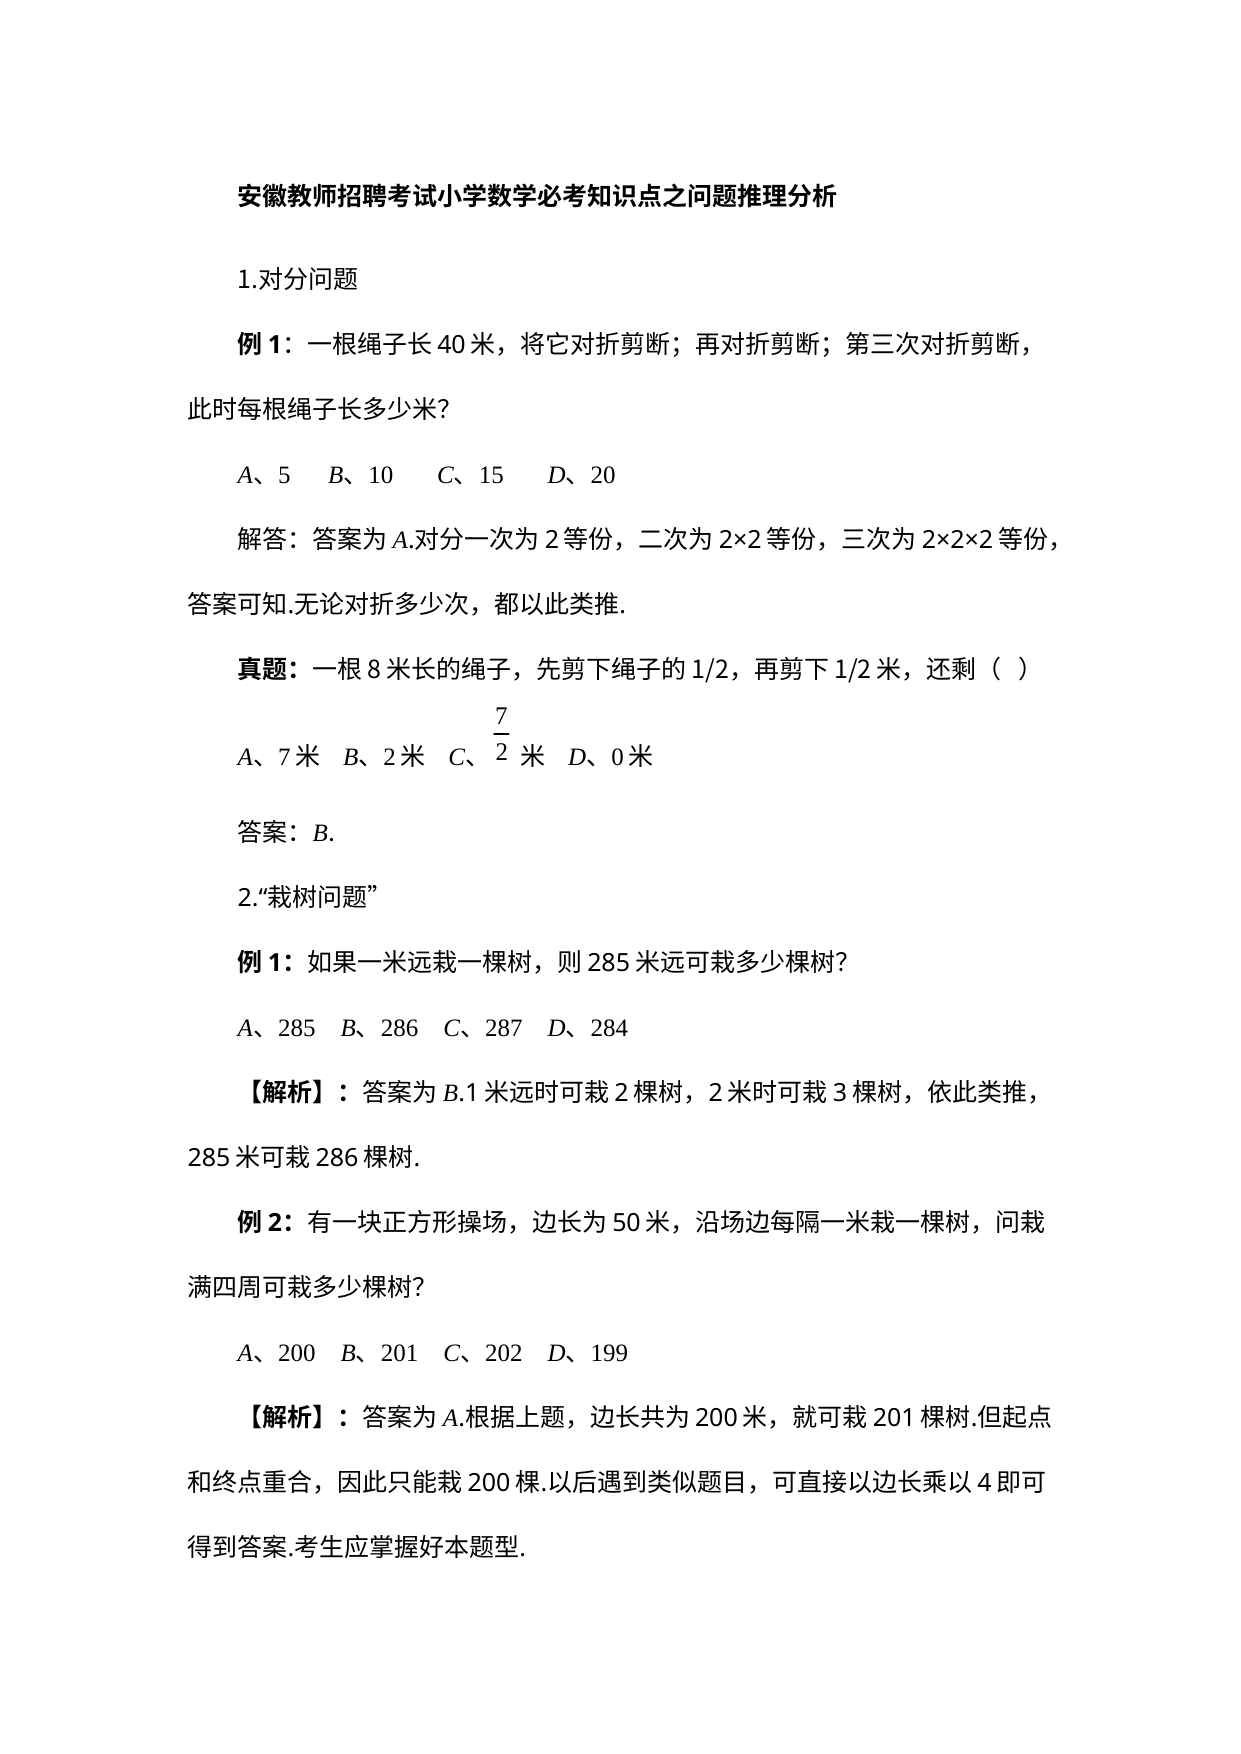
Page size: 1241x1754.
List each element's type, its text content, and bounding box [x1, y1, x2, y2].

text 例1：一根绳子长40米，将它对折剪断；再对折剪断；第三次对折剪断，此时每根绳子长多少米？ [187, 310, 1053, 440]
text A、200 B、201 C、202 D、199 [187, 1318, 1053, 1383]
text A、7米 B、2米 C、 米 D、0米 [187, 700, 1053, 798]
text 2.“栽树问题” [187, 863, 1053, 928]
text 答案：B. [187, 798, 1053, 863]
text 例1：如果一米远栽一棵树，则285米远可栽多少棵树？ [187, 928, 1053, 993]
text A、285 B、286 C、287 D、284 [187, 993, 1053, 1058]
text 解答：答案为A.对分一次为2等份，二次为2×2等份，三次为2×2×2等份，答案可知.无论对折多少次，都以此类推. [187, 505, 1053, 635]
text A、5 B、10 C、15 D、20 [187, 440, 1053, 505]
text 1.对分问题 [187, 245, 1053, 310]
text 【解析】：答案为A.根据上题，边长共为200米，就可栽201棵树.但起点和终点重合，因此只能栽200棵.以后遇到类似题目，可直接以边长乘以4即可得到答案.考生应掌握好本题型. [187, 1383, 1053, 1578]
text 【解析】：答案为B.1米远时可栽2棵树，2米时可栽3棵树，依此类推，285米可栽286棵树. [187, 1058, 1053, 1188]
text 安徽教师招聘考试小学数学必考知识点之问题推理分析 [187, 162, 1053, 227]
text 例2：有一块正方形操场，边长为50米，沿场边每隔一米栽一棵树，问栽满四周可栽多少棵树？ [187, 1188, 1053, 1318]
text 真题：一根8米长的绳子，先剪下绳子的1/2，再剪下1/2米，还剩（ ） [187, 635, 1053, 700]
